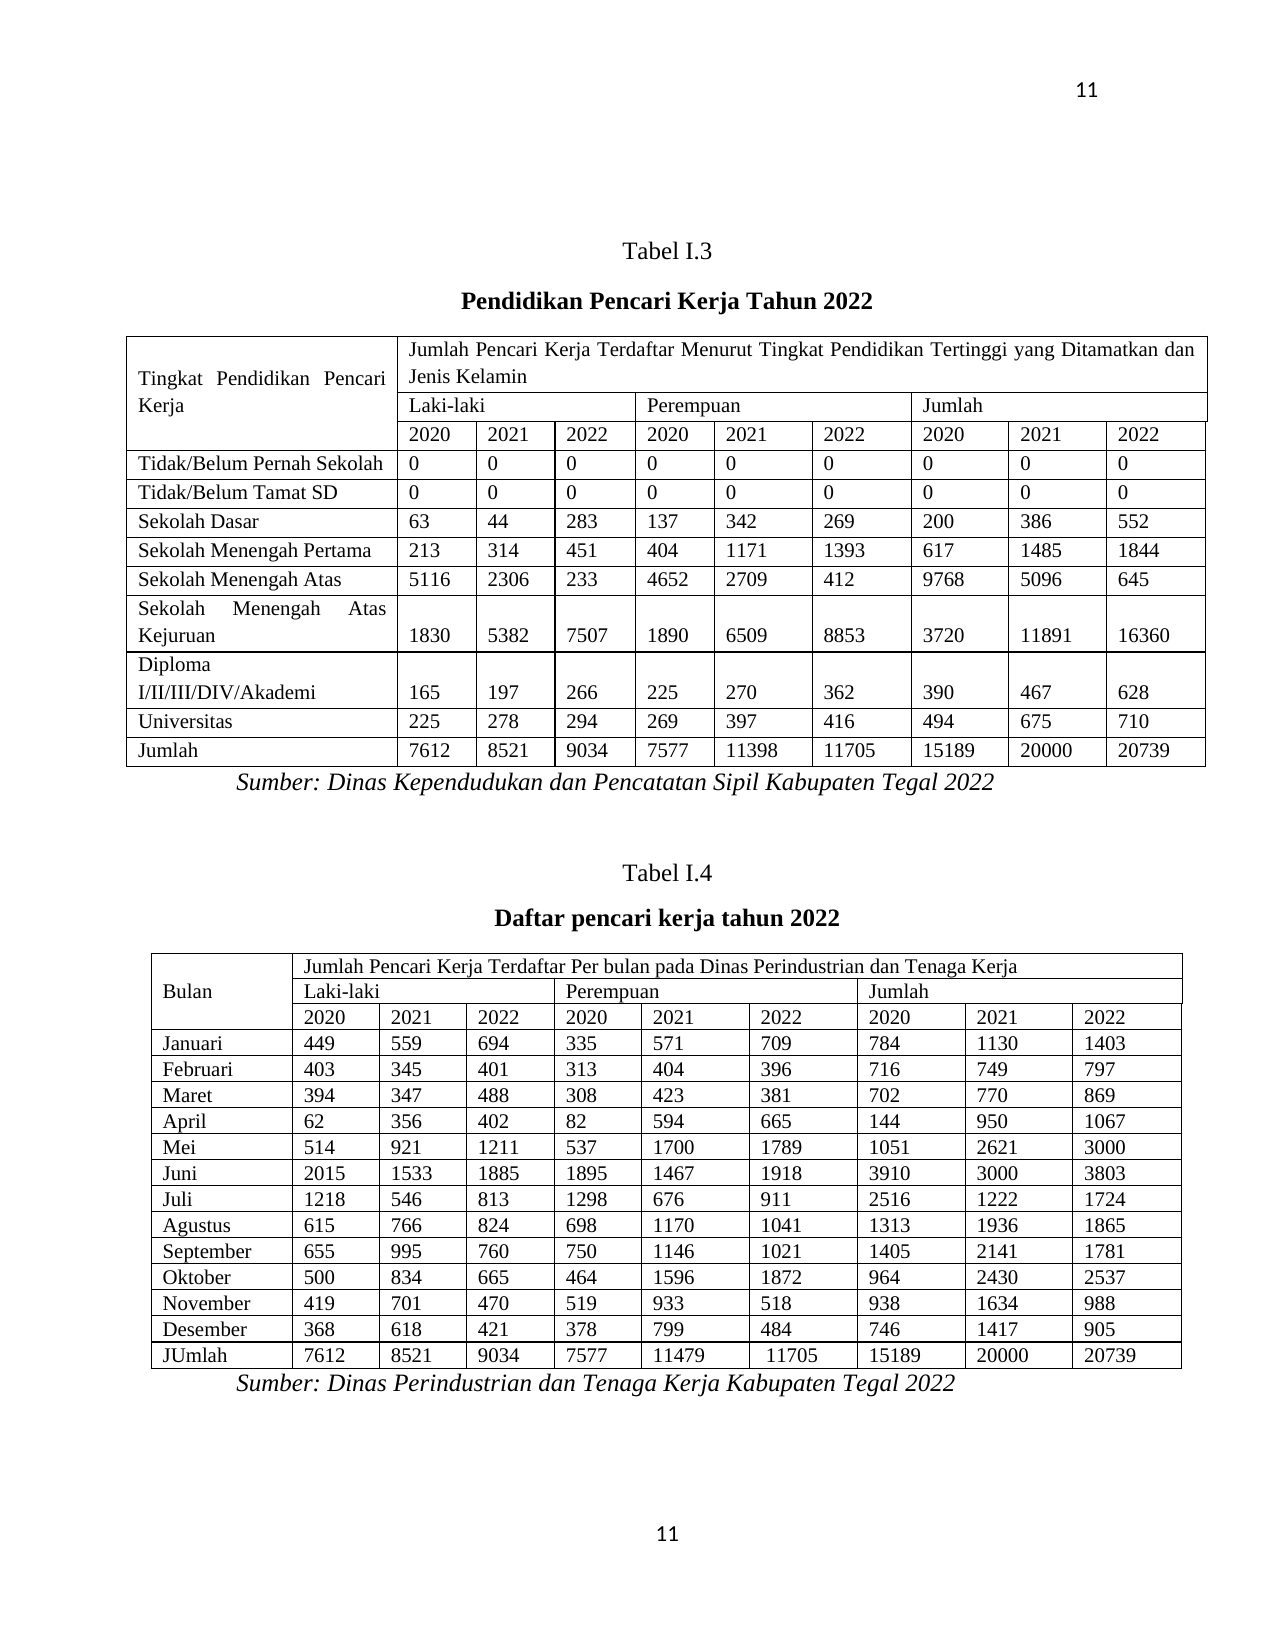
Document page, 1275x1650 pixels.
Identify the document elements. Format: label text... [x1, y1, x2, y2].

table_cell 11705 [750, 1343, 857, 1367]
table_cell 11398 [715, 738, 812, 766]
table_cell Jumlah [858, 979, 1182, 1003]
table_cell 2709 [715, 567, 812, 595]
table_cell 518 [750, 1290, 857, 1315]
table_cell 386 [1009, 509, 1106, 537]
table_cell 0 [715, 451, 812, 479]
table_cell Universitas [127, 709, 397, 737]
table_cell 0 [1107, 451, 1205, 479]
table_cell 233 [556, 567, 635, 595]
table_cell 921 [380, 1134, 466, 1159]
table_cell 6509 [715, 596, 812, 651]
table_header Jumlah Pencari Kerja Terdaftar Per bulan pada Dinas Perindustrian dan Tenaga Kerja [293, 954, 1182, 978]
table_cell 345 [380, 1056, 466, 1081]
table_cell 571 [642, 1030, 749, 1055]
table_cell 225 [398, 709, 476, 737]
table_cell 484 [750, 1316, 857, 1341]
table_cell 797 [1073, 1056, 1181, 1081]
table_header Tingkat Pendidikan Pencari Kerja [127, 337, 397, 450]
table_cell 770 [966, 1082, 1072, 1107]
table_cell 213 [398, 538, 476, 566]
table_cell 5382 [477, 596, 554, 651]
table_cell 2022 [1107, 422, 1205, 450]
table_cell 381 [750, 1082, 857, 1107]
table_cell 514 [293, 1134, 379, 1159]
table_cell Diploma I/II/III/DIV/Akademi [127, 653, 397, 708]
table_cell 1724 [1073, 1186, 1181, 1211]
table_cell Laki-laki [293, 979, 554, 1003]
table_cell 404 [642, 1056, 749, 1081]
table_cell 1021 [750, 1238, 857, 1263]
table_cell 2022 [556, 422, 635, 450]
table_cell 2020 [912, 422, 1008, 450]
table_cell 1890 [636, 596, 714, 651]
table_cell Tidak/Belum Pernah Sekolah [127, 451, 397, 479]
table_cell 2621 [966, 1134, 1072, 1159]
table_cell 225 [636, 653, 714, 708]
table_cell 8521 [380, 1343, 466, 1367]
table_cell 269 [636, 709, 714, 737]
table_cell 11891 [1009, 596, 1106, 651]
table_cell 3000 [966, 1160, 1072, 1185]
table_cell 2537 [1073, 1264, 1181, 1289]
table_cell 2015 [293, 1160, 379, 1185]
table_cell 2021 [966, 1004, 1072, 1029]
table_cell 1313 [858, 1212, 965, 1237]
table_cell 1485 [1009, 538, 1106, 566]
table_cell 3910 [858, 1160, 965, 1185]
table_cell 1634 [966, 1290, 1072, 1315]
table_cell 964 [858, 1264, 965, 1289]
table_cell 698 [555, 1212, 641, 1237]
table_cell Januari [152, 1030, 292, 1055]
table_cell 824 [467, 1212, 554, 1237]
table_cell 1171 [715, 538, 812, 566]
table_cell 766 [380, 1212, 466, 1237]
table_cell 1918 [750, 1160, 857, 1185]
table_cell 0 [398, 451, 476, 479]
table_cell Juli [152, 1186, 292, 1211]
table_cell 2022 [467, 1004, 554, 1029]
table_cell 1596 [642, 1264, 749, 1289]
table_cell 1789 [750, 1134, 857, 1159]
table_cell 488 [467, 1082, 554, 1107]
table_cell 347 [380, 1082, 466, 1107]
table_cell 1146 [642, 1238, 749, 1263]
table_cell 1895 [555, 1160, 641, 1185]
table_cell 20739 [1107, 738, 1205, 766]
table_cell Perempuan [636, 393, 911, 421]
table_cell 750 [555, 1238, 641, 1263]
table_cell Desember [152, 1316, 292, 1341]
table_cell Sekolah Menengah Atas [127, 567, 397, 595]
table_cell 0 [477, 451, 554, 479]
table_cell 404 [636, 538, 714, 566]
table_cell 0 [715, 480, 812, 508]
table_cell 1393 [813, 538, 911, 566]
table_header Bulan [152, 954, 292, 1029]
table_cell 784 [858, 1030, 965, 1055]
table_cell 44 [477, 509, 554, 537]
table_cell Sekolah Menengah Pertama [127, 538, 397, 566]
table_cell 0 [556, 480, 635, 508]
table_cell November [152, 1290, 292, 1315]
table_cell 552 [1107, 509, 1205, 537]
table_cell 7577 [555, 1343, 641, 1367]
table_cell 200 [912, 509, 1008, 537]
table_cell 2020 [636, 422, 714, 450]
table_cell 3803 [1073, 1160, 1181, 1185]
table_cell 0 [912, 451, 1008, 479]
table_cell 676 [642, 1186, 749, 1211]
table_cell 4652 [636, 567, 714, 595]
table_cell 2020 [858, 1004, 965, 1029]
table_cell 665 [750, 1108, 857, 1133]
table_cell 694 [467, 1030, 554, 1055]
table_cell 834 [380, 1264, 466, 1289]
table_cell 368 [293, 1316, 379, 1341]
table_cell 537 [555, 1134, 641, 1159]
table_cell 467 [1009, 653, 1106, 708]
table_cell 2020 [398, 422, 476, 450]
table_cell 20000 [966, 1343, 1072, 1367]
table_cell 8521 [477, 738, 554, 766]
table_cell 869 [1073, 1082, 1181, 1107]
table_cell Jumlah [912, 393, 1207, 421]
table_cell 5096 [1009, 567, 1106, 595]
table_cell 1218 [293, 1186, 379, 1211]
table_cell 1872 [750, 1264, 857, 1289]
table_cell 0 [477, 480, 554, 508]
table_cell 546 [380, 1186, 466, 1211]
table_cell 559 [380, 1030, 466, 1055]
table_cell 8853 [813, 596, 911, 651]
table_cell 0 [813, 451, 911, 479]
table_cell 7612 [293, 1343, 379, 1367]
table_cell Maret [152, 1082, 292, 1107]
table_cell 1865 [1073, 1212, 1181, 1237]
table_cell 746 [858, 1316, 965, 1341]
table_cell 500 [293, 1264, 379, 1289]
table_cell Perempuan [555, 979, 857, 1003]
table_cell 933 [642, 1290, 749, 1315]
table_cell 362 [813, 653, 911, 708]
table_cell 63 [398, 509, 476, 537]
table_cell 270 [715, 653, 812, 708]
table_cell 0 [912, 480, 1008, 508]
table_cell 628 [1107, 653, 1205, 708]
table_cell Sekolah Menengah Atas Kejuruan [127, 596, 397, 651]
table_cell 799 [642, 1316, 749, 1341]
table_cell 423 [642, 1082, 749, 1107]
table_cell 283 [556, 509, 635, 537]
table_cell 20739 [1073, 1343, 1181, 1367]
text Tabel I.3 [236, 236, 1098, 265]
table_cell 278 [477, 709, 554, 737]
table_cell 1222 [966, 1186, 1072, 1211]
table_cell 2141 [966, 1238, 1072, 1263]
table_cell 665 [467, 1264, 554, 1289]
table_cell 0 [813, 480, 911, 508]
table_cell 2022 [813, 422, 911, 450]
table_cell 1781 [1073, 1238, 1181, 1263]
table_cell 2516 [858, 1186, 965, 1211]
table_cell 813 [467, 1186, 554, 1211]
table_cell 396 [750, 1056, 857, 1081]
table_cell 675 [1009, 709, 1106, 737]
table_cell 7577 [636, 738, 714, 766]
table_cell 1041 [750, 1212, 857, 1237]
table_cell 1067 [1073, 1108, 1181, 1133]
table_cell 5116 [398, 567, 476, 595]
text Tabel I.4 [236, 858, 1098, 886]
table_cell 710 [1107, 709, 1205, 737]
table_cell 197 [477, 653, 554, 708]
table_cell 1885 [467, 1160, 554, 1185]
table_cell 7507 [556, 596, 635, 651]
table_cell 9768 [912, 567, 1008, 595]
table_cell 0 [636, 451, 714, 479]
table_cell 144 [858, 1108, 965, 1133]
table_cell 938 [858, 1290, 965, 1315]
table_cell 645 [1107, 567, 1205, 595]
table_cell April [152, 1108, 292, 1133]
table_cell 2021 [715, 422, 812, 450]
table_cell 335 [555, 1030, 641, 1055]
table_cell JUmlah [152, 1343, 292, 1367]
table_cell 618 [380, 1316, 466, 1341]
table_cell 62 [293, 1108, 379, 1133]
table_cell 749 [966, 1056, 1072, 1081]
table_cell 266 [556, 653, 635, 708]
table_cell 0 [1009, 480, 1106, 508]
table_cell 716 [858, 1056, 965, 1081]
table_cell 950 [966, 1108, 1072, 1133]
table_cell 0 [556, 451, 635, 479]
table_cell 494 [912, 709, 1008, 737]
table_cell 2020 [555, 1004, 641, 1029]
table_cell Mei [152, 1134, 292, 1159]
table_cell 0 [1107, 480, 1205, 508]
table_cell 314 [477, 538, 554, 566]
table_cell 342 [715, 509, 812, 537]
table_cell Agustus [152, 1212, 292, 1237]
table_cell 397 [715, 709, 812, 737]
table_cell 464 [555, 1264, 641, 1289]
table_cell Laki-laki [398, 393, 635, 421]
table_cell 701 [380, 1290, 466, 1315]
table_cell 269 [813, 509, 911, 537]
text Pendidikan Pencari Kerja Tahun 2022 [236, 286, 1098, 315]
table_cell 419 [293, 1290, 379, 1315]
table_cell Tidak/Belum Tamat SD [127, 480, 397, 508]
table_cell 2022 [1073, 1004, 1181, 1029]
table_cell 1700 [642, 1134, 749, 1159]
table_cell 1533 [380, 1160, 466, 1185]
table_cell 1405 [858, 1238, 965, 1263]
table_cell 15189 [912, 738, 1008, 766]
table_cell 1130 [966, 1030, 1072, 1055]
table_cell 2021 [642, 1004, 749, 1029]
table_cell 1936 [966, 1212, 1072, 1237]
text Sumber: Dinas Kependudukan dan Pencatatan Sipil Kabupaten Tegal 2022 [236, 767, 1098, 796]
table_cell 615 [293, 1212, 379, 1237]
table_cell Februari [152, 1056, 292, 1081]
table_cell 1298 [555, 1186, 641, 1211]
table_cell 2430 [966, 1264, 1072, 1289]
table_cell 3000 [1073, 1134, 1181, 1159]
table_cell 709 [750, 1030, 857, 1055]
table_cell 2021 [477, 422, 554, 450]
table_cell 0 [636, 480, 714, 508]
table_cell 2021 [1009, 422, 1106, 450]
table_cell 1170 [642, 1212, 749, 1237]
table_cell 519 [555, 1290, 641, 1315]
table_cell 617 [912, 538, 1008, 566]
table_cell 1844 [1107, 538, 1205, 566]
table_cell 16360 [1107, 596, 1205, 651]
table_cell 9034 [556, 738, 635, 766]
table_cell 2021 [380, 1004, 466, 1029]
table_cell 82 [555, 1108, 641, 1133]
table_cell 403 [293, 1056, 379, 1081]
table_cell 995 [380, 1238, 466, 1263]
table_cell 294 [556, 709, 635, 737]
table_cell 165 [398, 653, 476, 708]
table_cell 394 [293, 1082, 379, 1107]
table_cell 421 [467, 1316, 554, 1341]
table_cell September [152, 1238, 292, 1263]
table_cell 1417 [966, 1316, 1072, 1341]
table_cell 15189 [858, 1343, 965, 1367]
table_cell 11479 [642, 1343, 749, 1367]
table_cell 1211 [467, 1134, 554, 1159]
table_cell 655 [293, 1238, 379, 1263]
table_cell 905 [1073, 1316, 1181, 1341]
table_cell 988 [1073, 1290, 1181, 1315]
table_header Jumlah Pencari Kerja Terdaftar Menurut Tingkat Pendidikan Tertinggi yang Ditamatkan dan Jenis Kelamin [398, 337, 1207, 392]
table_cell Jumlah [127, 738, 397, 766]
table_cell 308 [555, 1082, 641, 1107]
table_cell 0 [1009, 451, 1106, 479]
table_cell 378 [555, 1316, 641, 1341]
table_cell 3720 [912, 596, 1008, 651]
table_cell 9034 [467, 1343, 554, 1367]
table_cell 412 [813, 567, 911, 595]
table_cell 401 [467, 1056, 554, 1081]
table_cell 313 [555, 1056, 641, 1081]
table_cell 356 [380, 1108, 466, 1133]
table_cell 470 [467, 1290, 554, 1315]
table_cell Juni [152, 1160, 292, 1185]
table_cell 1830 [398, 596, 476, 651]
table_cell Sekolah Dasar [127, 509, 397, 537]
table_cell 760 [467, 1238, 554, 1263]
table_cell 0 [398, 480, 476, 508]
table_cell 451 [556, 538, 635, 566]
table_cell Oktober [152, 1264, 292, 1289]
table_cell 2022 [750, 1004, 857, 1029]
table_cell 2020 [293, 1004, 379, 1029]
table_cell 702 [858, 1082, 965, 1107]
text Sumber: Dinas Perindustrian dan Tenaga Kerja Kabupaten Tegal 2022 [236, 1369, 1098, 1397]
table_cell 20000 [1009, 738, 1106, 766]
table_cell 137 [636, 509, 714, 537]
text Daftar pencari kerja tahun 2022 [236, 903, 1098, 932]
table_cell 11705 [813, 738, 911, 766]
table_cell 1403 [1073, 1030, 1181, 1055]
table_cell 1051 [858, 1134, 965, 1159]
table_cell 7612 [398, 738, 476, 766]
table_cell 2306 [477, 567, 554, 595]
table_cell 449 [293, 1030, 379, 1055]
table_cell 416 [813, 709, 911, 737]
table_cell 402 [467, 1108, 554, 1133]
table_cell 390 [912, 653, 1008, 708]
table_cell 594 [642, 1108, 749, 1133]
table_cell 911 [750, 1186, 857, 1211]
table_cell 1467 [642, 1160, 749, 1185]
